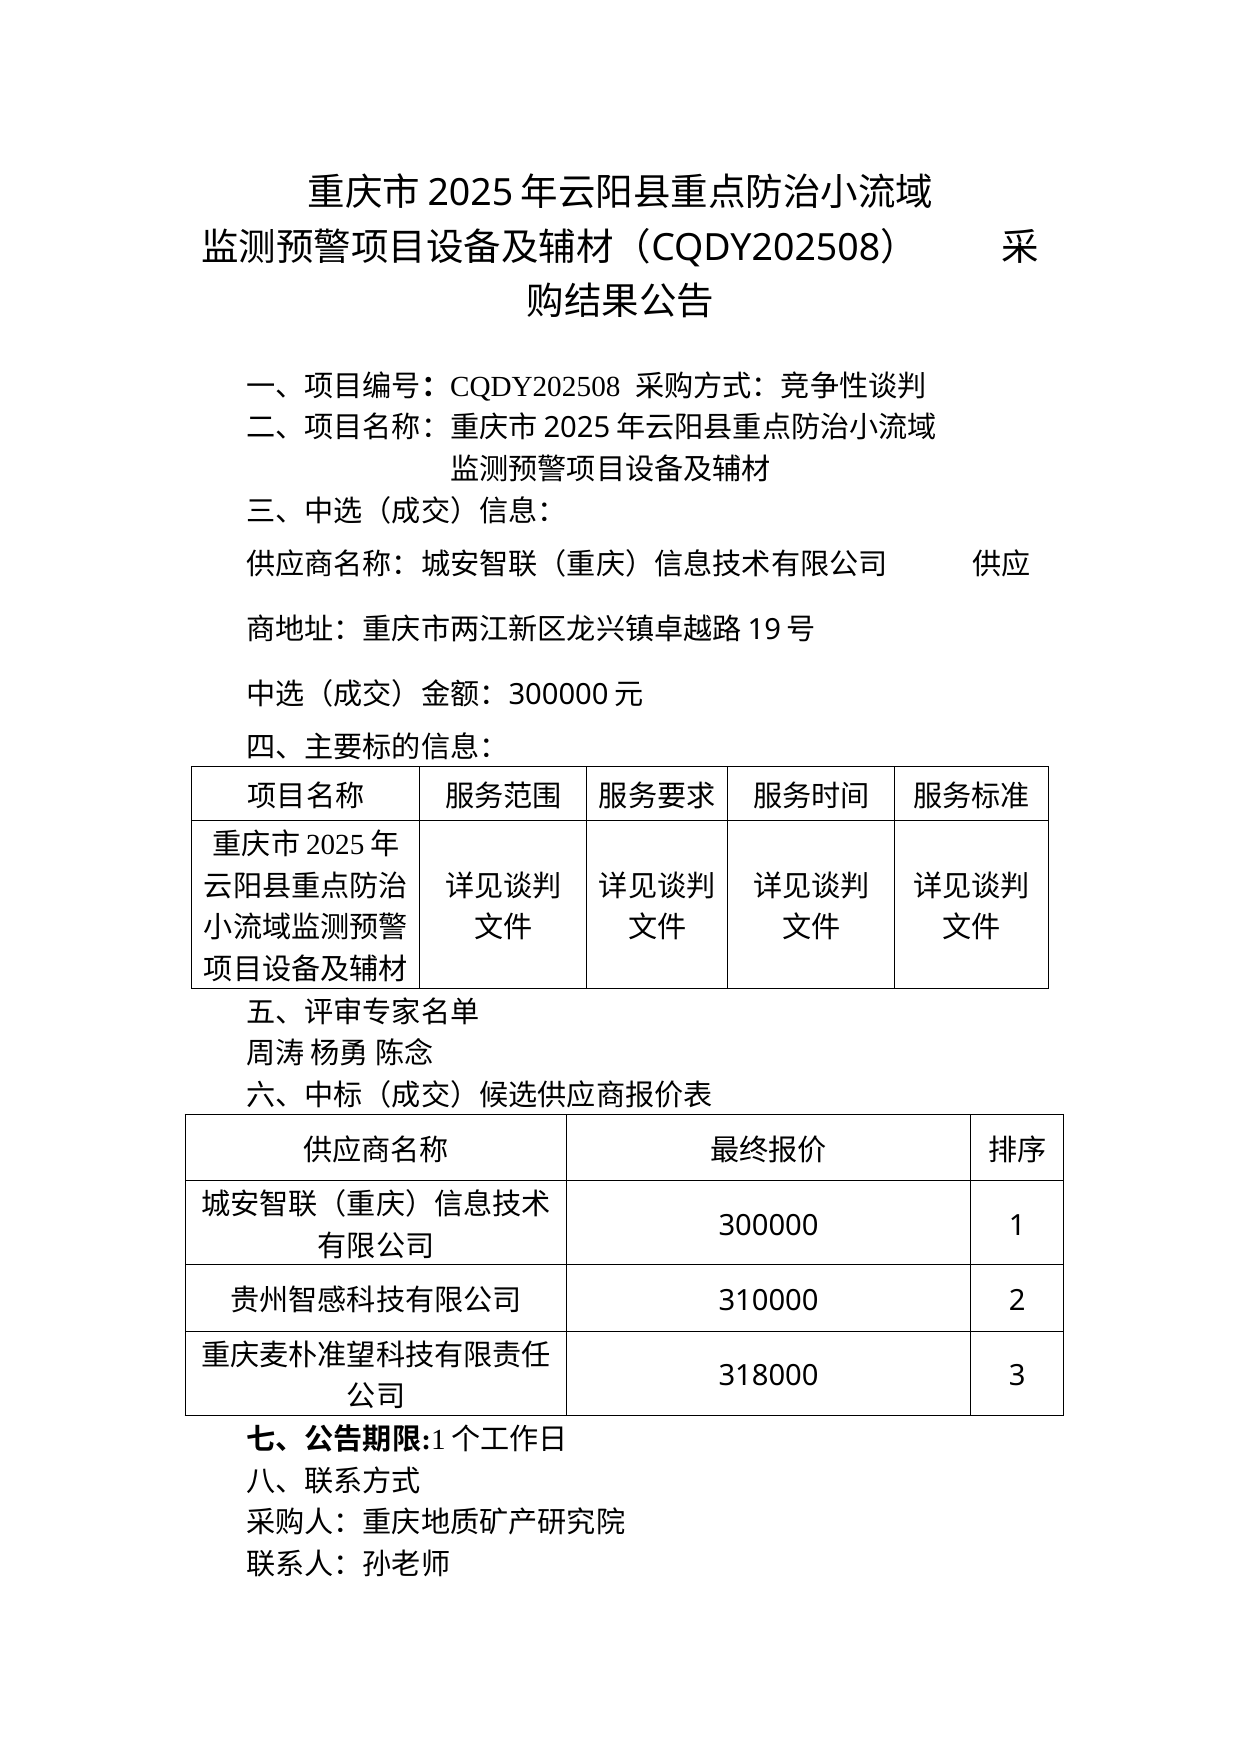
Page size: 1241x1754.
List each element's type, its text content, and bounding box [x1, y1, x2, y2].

subtitle 四、主要标的信息： [187, 724, 1053, 766]
table_header 最终报价 [567, 1115, 970, 1180]
table_header 服务时间 [728, 767, 894, 820]
text 中选（成交）金额：300000元 [187, 659, 1053, 724]
text 监测预警项目设备及辅材（CQDY202508） 采购结果公告 [187, 216, 1053, 325]
table_header 项目名称 [192, 767, 419, 820]
table_cell 300000 [567, 1181, 970, 1264]
table_cell 3 [971, 1332, 1063, 1415]
table_cell 详见谈判 文件 [420, 821, 586, 988]
table_cell 城安智联（重庆）信息技术有限公司 [186, 1181, 566, 1264]
text 联系人：孙老师 [187, 1541, 1053, 1583]
table_cell 贵州智感科技有限公司 [186, 1265, 566, 1331]
table_cell 310000 [567, 1265, 970, 1331]
list 一、项目编号：CQDY202508 采购方式：竞争性谈判 [187, 363, 1053, 404]
subtitle 七、公告期限:1个工作日 [187, 1416, 1053, 1458]
table_header 服务标准 [895, 767, 1048, 820]
list 二、项目名称：重庆市2025年云阳县重点防治小流域 [187, 404, 1053, 446]
list 中标（成交）候选供应商报价表 [187, 1072, 1053, 1114]
table_header 供应商名称 [186, 1115, 566, 1180]
table_cell 详见谈判 文件 [587, 821, 727, 988]
list 监测预警项目设备及辅材 [187, 446, 1053, 488]
subtitle 三、中选（成交）信息： [187, 488, 1053, 529]
table_cell 318000 [567, 1332, 970, 1415]
table_cell 详见谈判 文件 [728, 821, 894, 988]
table_header 服务要求 [587, 767, 727, 820]
table_header 排序 [971, 1115, 1063, 1180]
table_cell 1 [971, 1181, 1063, 1264]
text 采购人：重庆地质矿产研究院 [187, 1499, 1053, 1541]
text 周涛 杨勇 陈念 [187, 1031, 1053, 1072]
table_header 服务范围 [420, 767, 586, 820]
subtitle 评审专家名单 [187, 989, 1053, 1031]
table_cell 详见谈判 文件 [895, 821, 1048, 988]
table_cell 2 [971, 1265, 1063, 1331]
table_cell 重庆市2025年云阳县重点防治小流域监测预警项目设备及辅材 [192, 821, 419, 988]
text 重庆市2025年云阳县重点防治小流域 [187, 162, 1053, 216]
text 八、联系方式 [187, 1458, 1053, 1499]
text 供应商名称：城安智联（重庆）信息技术有限公司 供应商地址：重庆市两江新区龙兴镇卓越路19号 [246, 529, 1053, 659]
table_cell 重庆麦朴准望科技有限责任公司 [186, 1332, 566, 1415]
